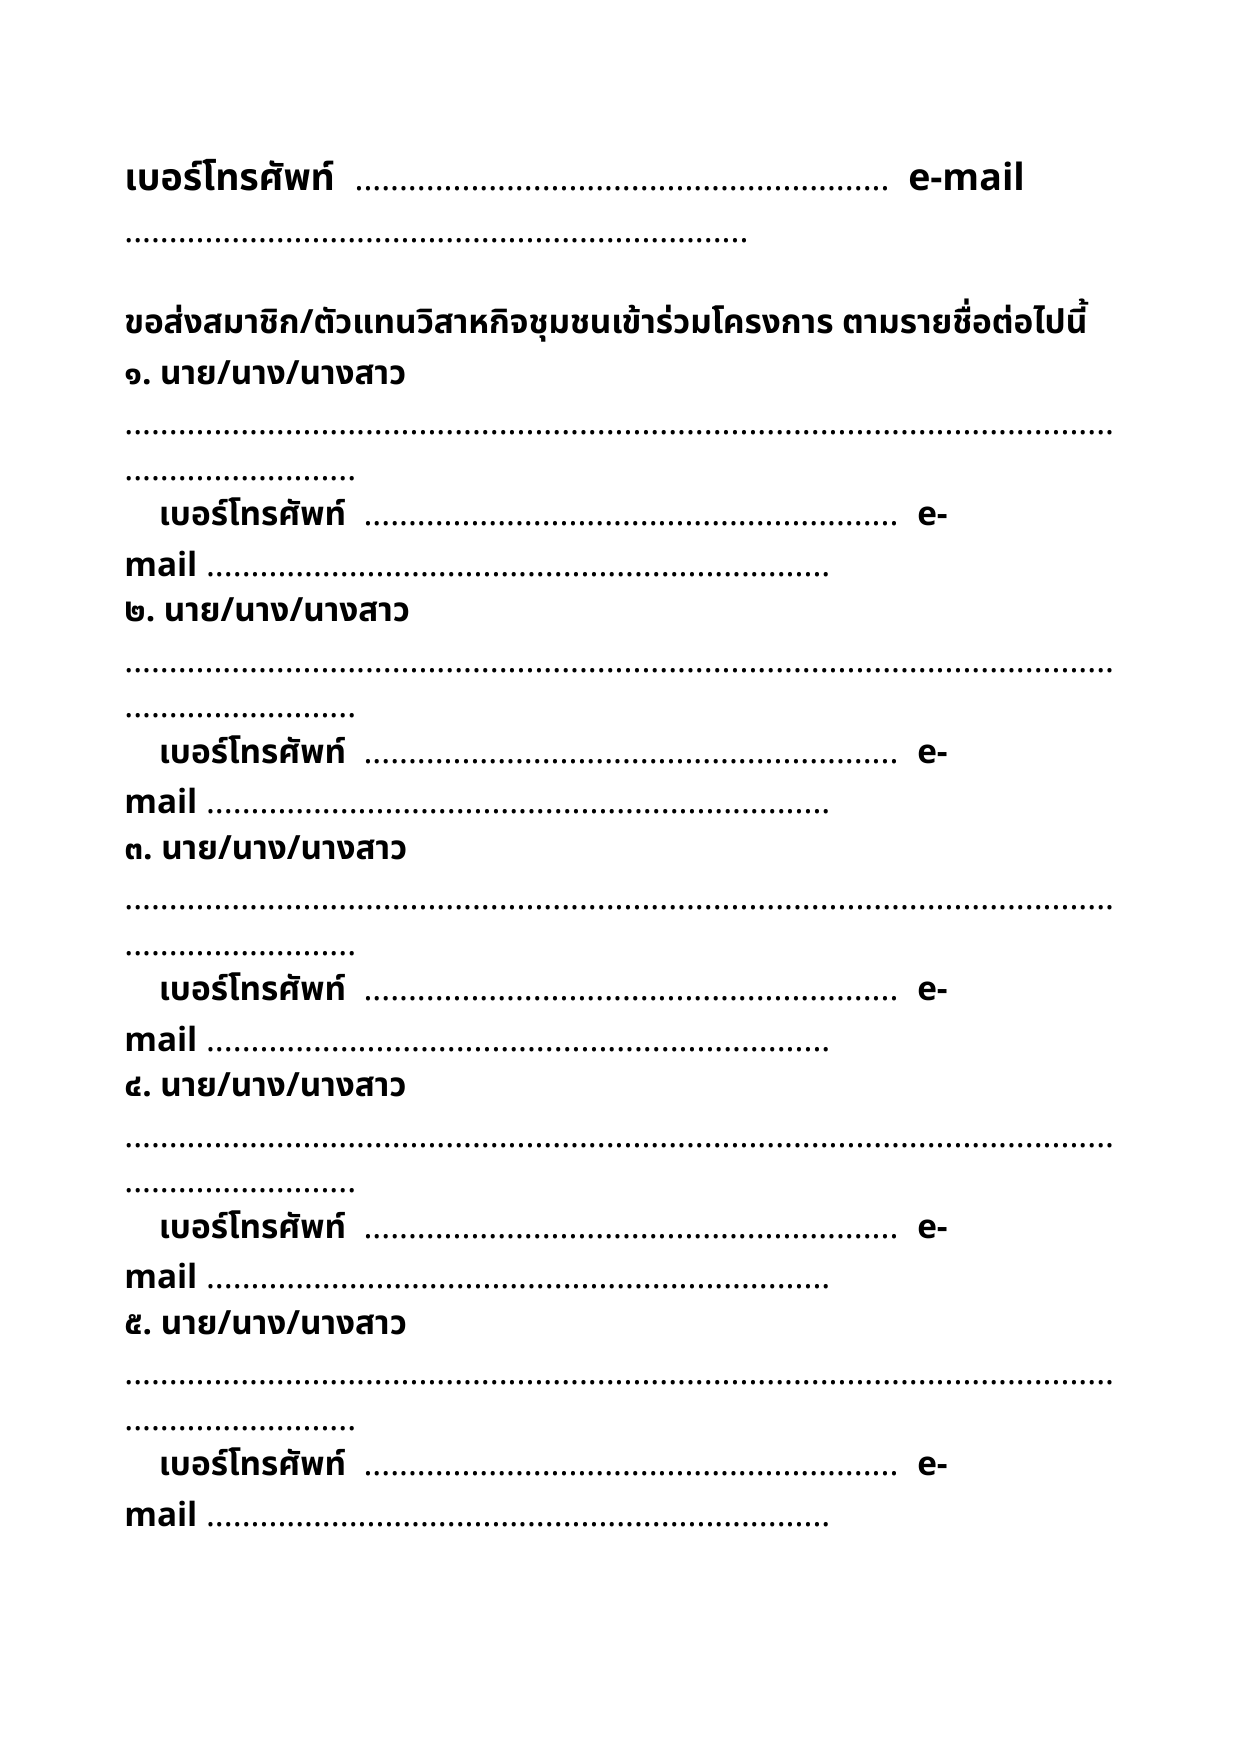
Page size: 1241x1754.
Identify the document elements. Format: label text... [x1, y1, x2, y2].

text เบอร์โทรศัพท์ ............................................................ e-mail ...................................................................... [124, 727, 1122, 823]
text ขอส่งสมาชิก/ตัวแทนวิสาหกิจชุมชนเข้าร่วมโครงการ ตามรายชื่อต่อไปนี้ [124, 298, 1122, 348]
text เบอร์โทรศัพท์ ............................................................ e-mail ...................................................................... [124, 490, 1122, 586]
text ๑. นาย/นาง/นางสาว ......................................................................................................................................... [124, 348, 1122, 490]
text เบอร์โทรศัพท์ ............................................................ e-mail ...................................................................... [124, 1202, 1122, 1298]
text เบอร์โทรศัพท์ ............................................................ e-mail ...................................................................... [124, 965, 1122, 1061]
text ๕. นาย/นาง/นางสาว ......................................................................................................................................... [124, 1298, 1122, 1440]
text เบอร์โทรศัพท์ ............................................................ e-mail ...................................................................... [124, 150, 1122, 252]
text ๓. นาย/นาง/นางสาว ......................................................................................................................................... [124, 823, 1122, 965]
text เบอร์โทรศัพท์ ............................................................ e-mail ...................................................................... [124, 1440, 1122, 1536]
text ๒. นาย/นาง/นางสาว ......................................................................................................................................... [124, 586, 1122, 727]
text ๔. นาย/นาง/นางสาว ......................................................................................................................................... [124, 1061, 1122, 1202]
